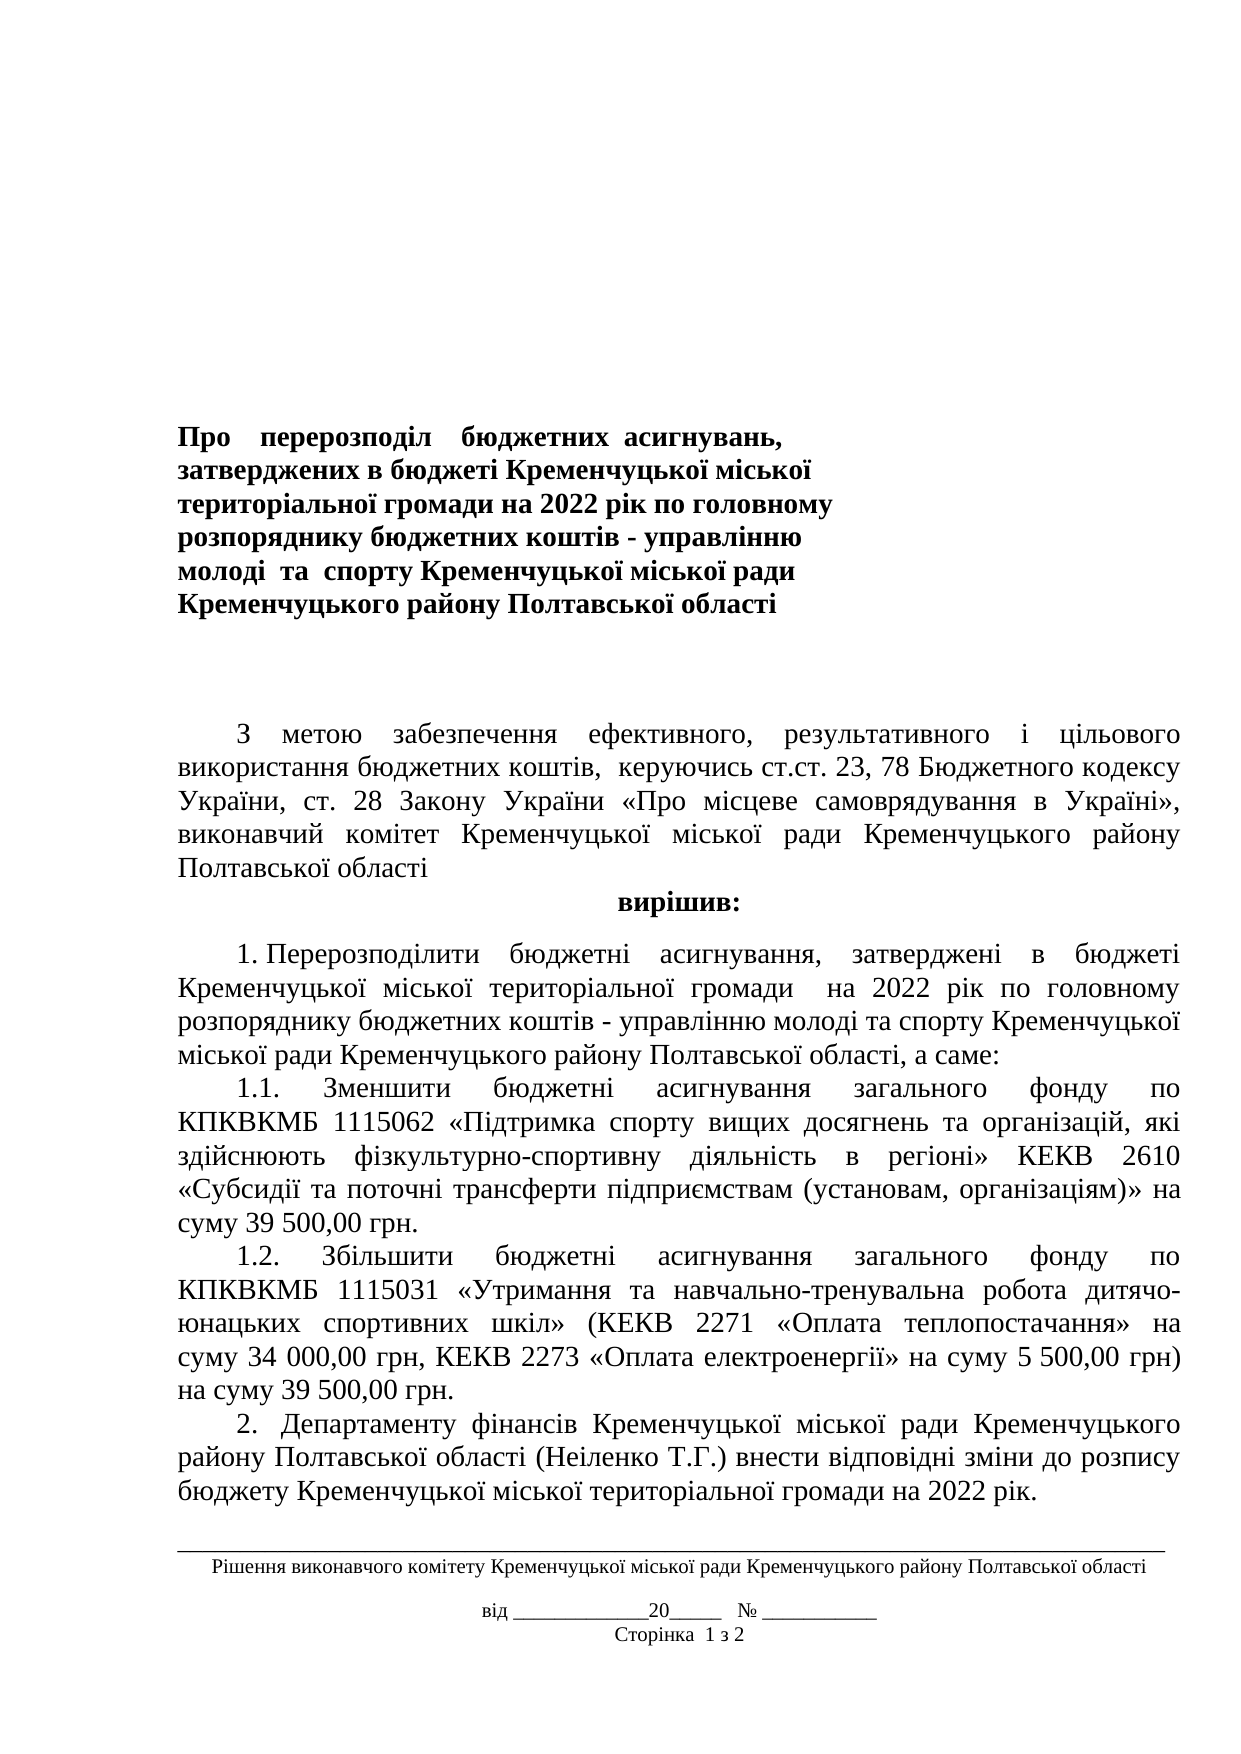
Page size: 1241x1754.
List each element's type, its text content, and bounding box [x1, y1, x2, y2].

text Рішення виконавчого комітету Кременчуцької міської ради Кременчуцького району Полтавської області [177, 1554, 1181, 1578]
text вирішив: [177, 884, 1181, 917]
text від _____________20_____ № ___________ [177, 1598, 1181, 1622]
list Збільшити бюджетні асигнування загального фонду по КПКВКМБ 1115031 «Утримання та навчально-тренувальна робота дитячо-юнацьких спортивних шкіл» (КЕКВ 2271 «Оплата теплопостачання» на суму 34 000,00 грн, КЕКВ 2273 «Оплата електроенергії» на суму 5 500,00 грн) на суму 39 500,00 грн. [177, 1238, 1181, 1406]
list _______________________________________________________________________________ [177, 1526, 1181, 1554]
list Зменшити бюджетні асигнування загального фонду по КПКВКМБ 1115062 «Підтримка спорту вищих досягнень та організацій, які здійснюють фізкультурно-спортивну діяльність в регіоні» КЕКВ 2610 «Субсидії та поточні трансферти підприємствам (установам, організаціям)» на суму 39 500,00 грн. [177, 1071, 1181, 1238]
text затверджених в бюджеті Кременчуцької міської [177, 452, 1181, 486]
text розпоряднику бюджетних коштів - управлінню [177, 519, 1181, 553]
list Перерозподілити бюджетні асигнування, затверджені в бюджеті Кременчуцької міської територіальної громади на 2022 рік по головному розпоряднику бюджетних коштів - управлінню молоді та спорту Кременчуцької міської ради Кременчуцького району Полтавської області, а саме: [177, 936, 1181, 1071]
text Про перерозподіл бюджетних асигнувань, [177, 419, 1181, 452]
text З метою забезпечення ефективного, результативного і цільового використання бюджетних коштів, керуючись ст.ст. 23, 78 Бюджетного кодексу України, ст. 28 Закону України «Про місцеве самоврядування в Україні», виконавчий комітет Кременчуцької міської ради Кременчуцького району Полтавської області [177, 716, 1181, 884]
list Департаменту фінансів Кременчуцької міської ради Кременчуцького району Полтавської області (Неіленко Т.Г.) внести відповідні зміни до розпису бюджету Кременчуцької міської територіальної громади на 2022 рік. [177, 1406, 1181, 1507]
text молоді та спорту Кременчуцької міської ради [177, 553, 1181, 587]
text територіальної громади на 2022 рік по головному [177, 486, 1181, 519]
text Кременчуцького району Полтавської області [177, 587, 1181, 620]
text Сторінка 1 з 2 [177, 1622, 1181, 1646]
